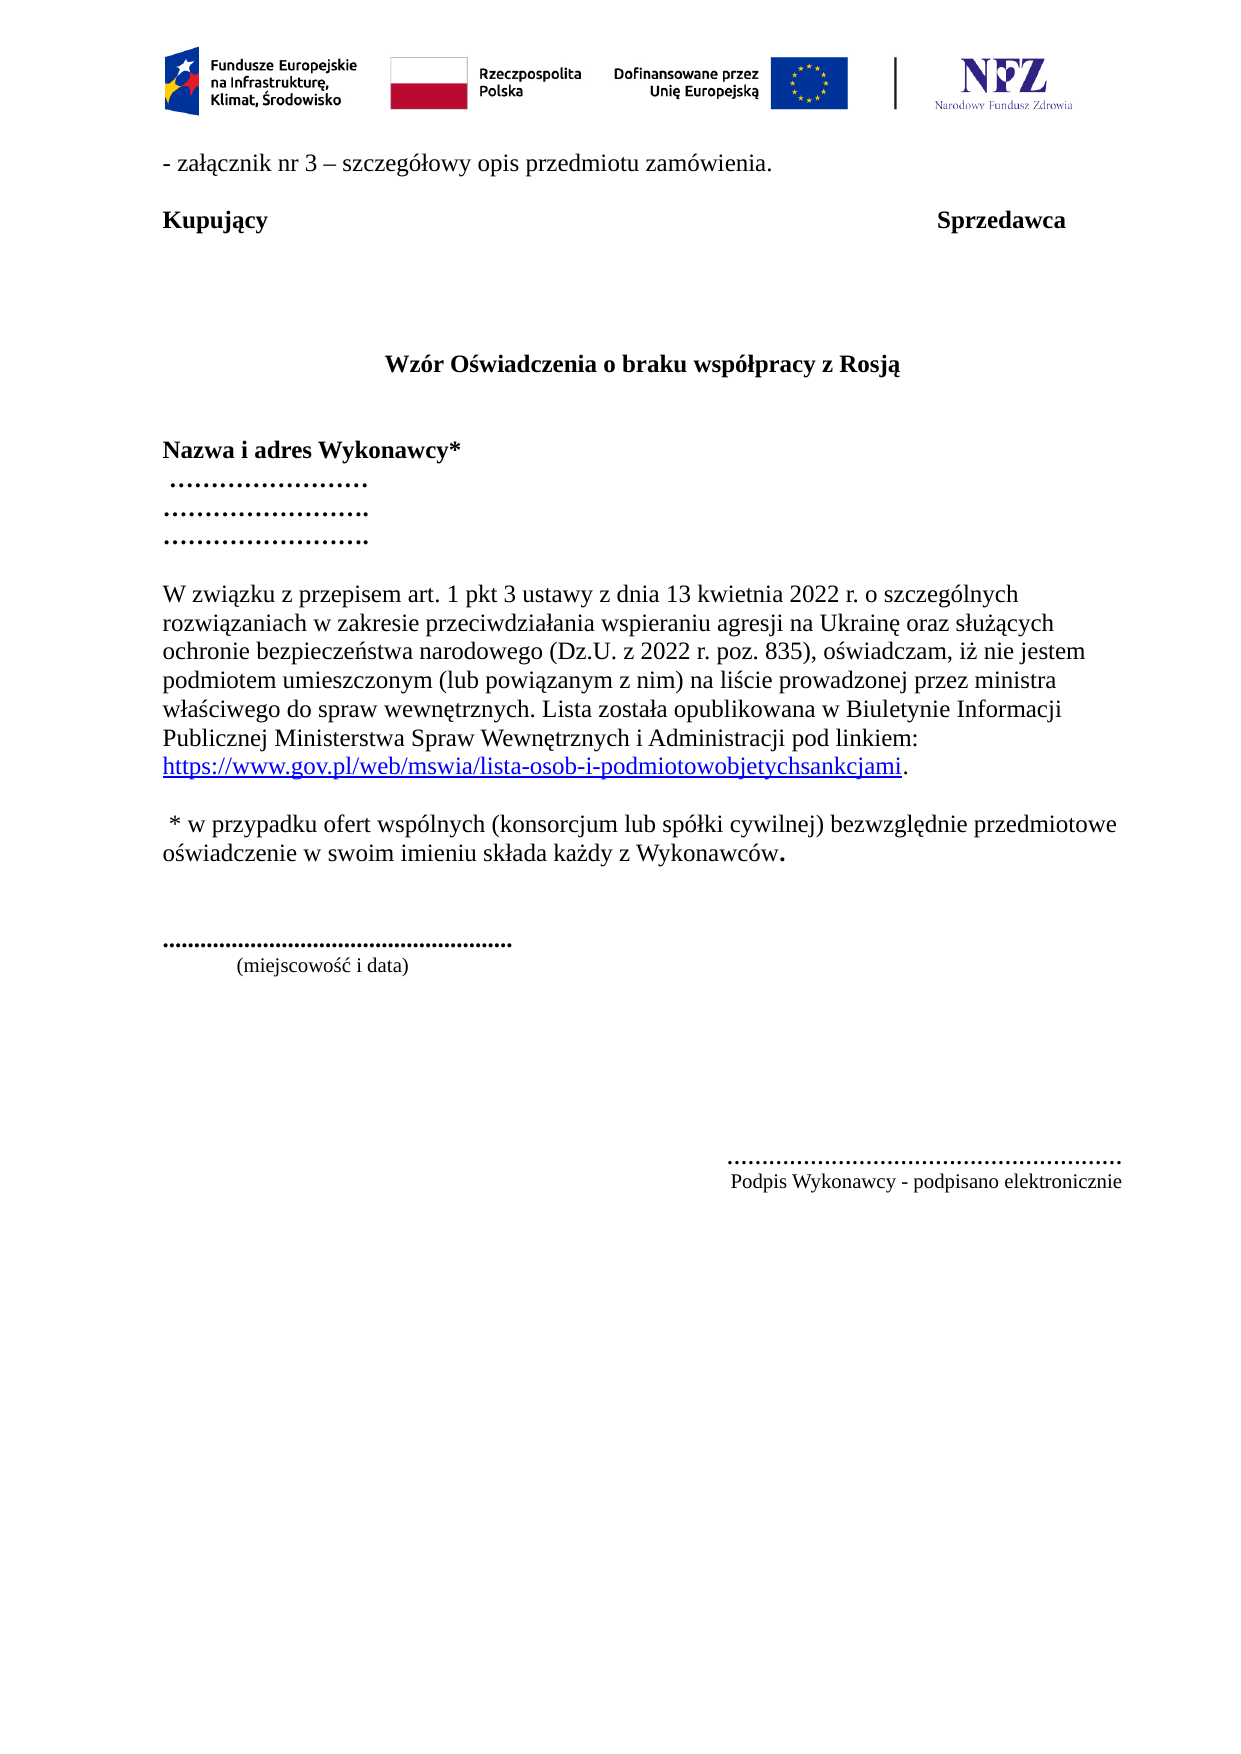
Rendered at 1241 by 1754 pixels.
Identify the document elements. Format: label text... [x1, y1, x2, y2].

list Nazwa i adres Wykonawcy* [162, 435, 1122, 464]
list ........................................................ [162, 924, 1122, 953]
list * w przypadku ofert wspólnych (konsorcjum lub spółki cywilnej) bezwzględnie przedmiotowe oświadczenie w swoim imieniu składa każdy z Wykonawców. [162, 809, 1122, 866]
list (miejscowość i data) [236, 953, 1122, 977]
list W związku z przepisem art. 1 pkt 3 ustawy z dnia 13 kwietnia 2022 r. o szczególnych rozwiązaniach w zakresie przeciwdziałania wspieraniu agresji na Ukrainę oraz służących ochronie bezpieczeństwa narodowego (Dz.U. z 2022 r. poz. 835), oświadczam, iż nie jestem podmiotem umieszczonym (lub powiązanym z nim) na liście prowadzonej przez ministra właściwego do spraw wewnętrznych. Lista została opublikowana w Biuletynie Informacji Publicznej Ministerstwa Spraw Wewnętrznych i Administracji pod linkiem: https://www.gov.pl/web/mswia/lista-osob-i-podmiotowobjetychsankcjami. [162, 579, 1122, 780]
list - załącznik nr 3 – szczegółowy opis przedmiotu zamówienia. [162, 148, 1122, 176]
list Podpis Wykonawcy - podpisano elektronicznie [236, 1169, 1122, 1193]
list ………………………………………………… [236, 1145, 1122, 1169]
list ……………………. [162, 493, 1122, 521]
picture [147, 29, 1093, 133]
list Wzór Oświadczenia o braku współpracy z Rosją [162, 349, 1122, 378]
list ……………………. [162, 521, 1122, 550]
list Kupujący Sprzedawca [162, 205, 1122, 234]
list …………………… [162, 464, 1122, 493]
